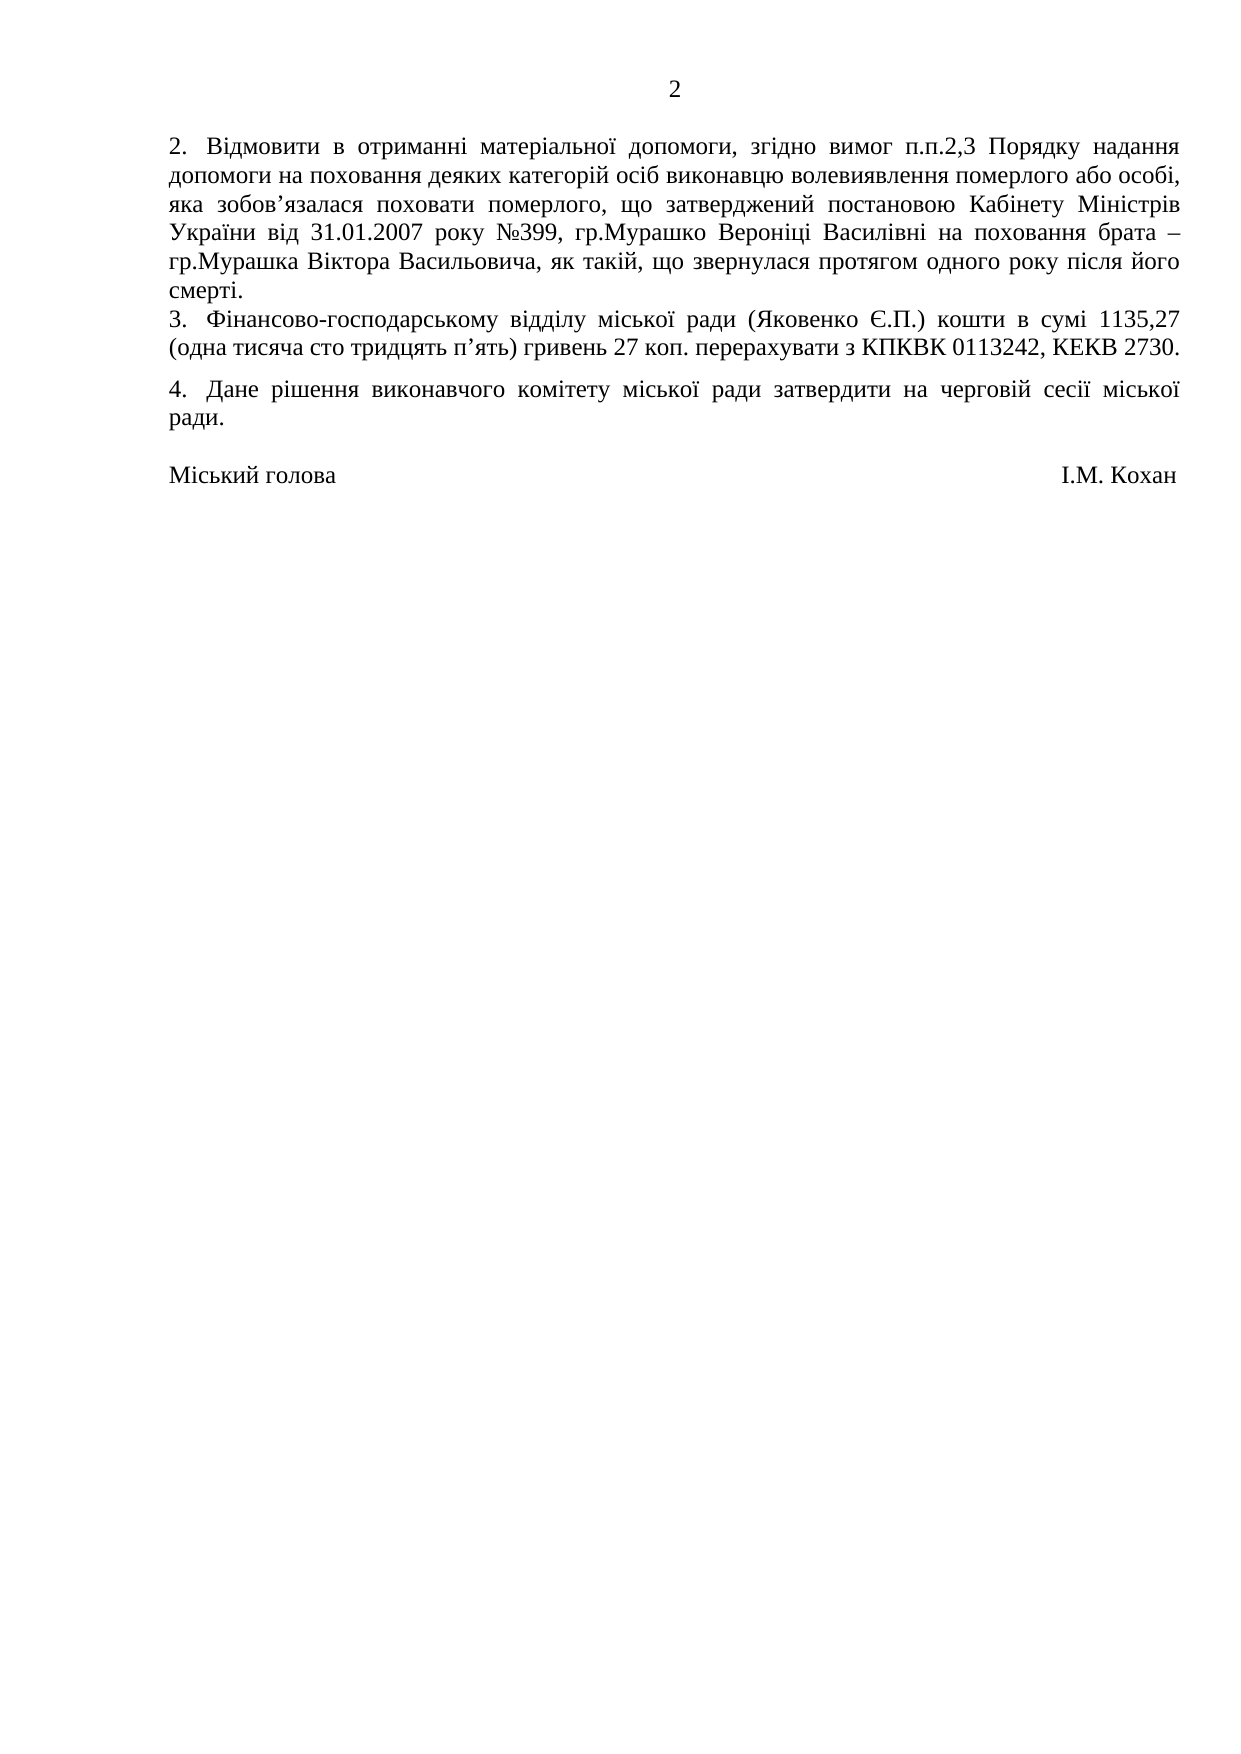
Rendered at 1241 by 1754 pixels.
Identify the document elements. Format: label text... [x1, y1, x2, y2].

list Фінансово-господарському відділу міської ради (Яковенко Є.П.) кошти в сумі 1135,27 (одна тисяча сто тридцять п’ять) гривень 27 коп. перерахувати з КПКВК 0113242, КЕКВ 2730. [169, 304, 1181, 361]
list Відмовити в отриманні матеріальної допомоги, згідно вимог п.п.2,3 Порядку надання допомоги на поховання деяких категорій осіб виконавцю волевиявлення померлого або особі, яка зобов’язалася поховати померлого, що затверджений постановою Кабінету Міністрів України від 31.01.2007 року №399, гр.Мурашко Вероніці Василівні на поховання брата – гр.Мурашка Віктора Васильовича, як такій, що звернулася протягом одного року після його смерті. [169, 131, 1181, 304]
list Дане рішення виконавчого комітету міської ради затвердити на черговій сесії міської ради. [169, 374, 1181, 431]
text Міський голова І.М. Кохан [169, 460, 1181, 489]
